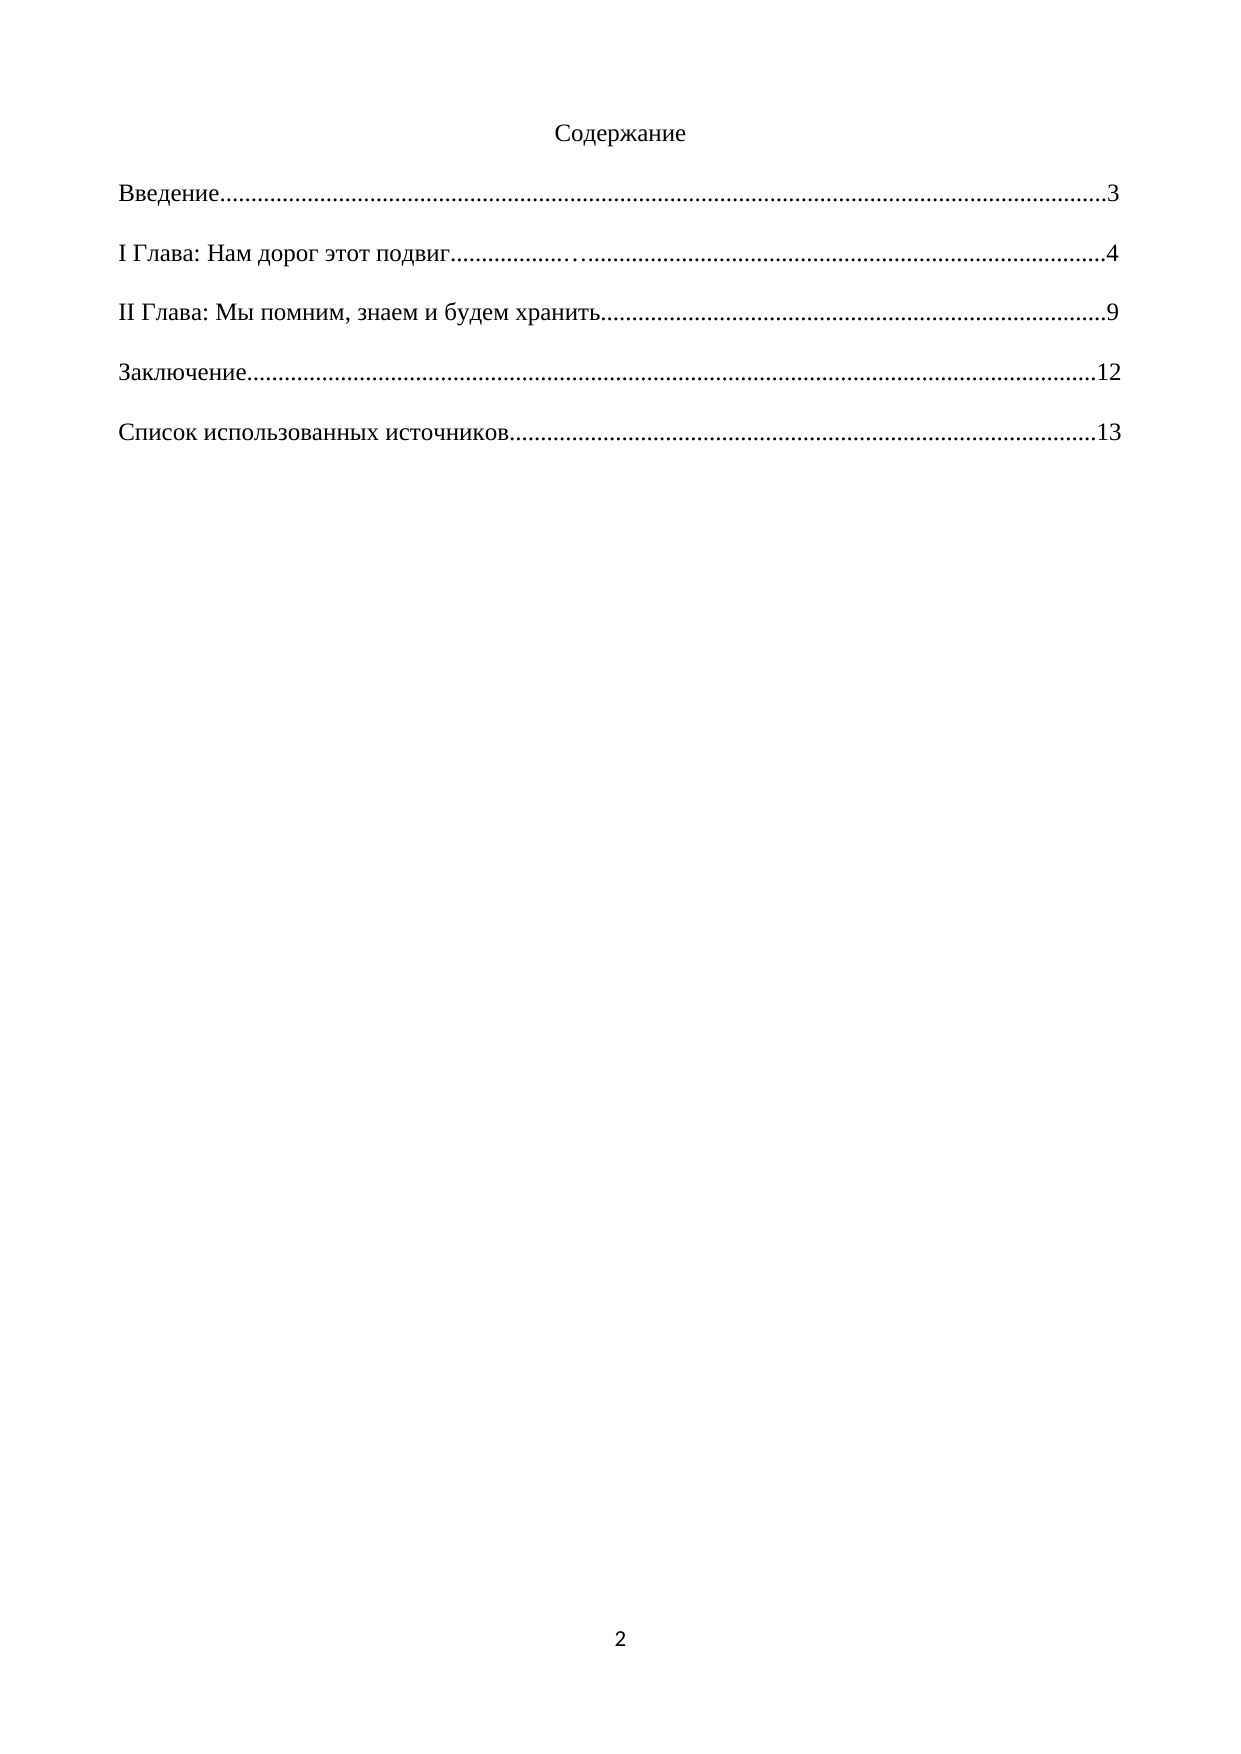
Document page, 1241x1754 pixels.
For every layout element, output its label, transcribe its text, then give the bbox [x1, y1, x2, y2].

text Список использованных источников..............................................................................................13 [118, 417, 1122, 446]
text Заключение........................................................................................................................................12 [118, 357, 1122, 386]
text Введение..............................................................................................................................................3 [118, 178, 1122, 207]
text I Глава: Нам дорог этот подвиг..................…...................................................................................4 [126, 238, 1122, 266]
text II Глава: Мы помним, знаем и будем хранить.................................................................................9 [118, 297, 1122, 326]
text Содержание [118, 118, 1122, 147]
